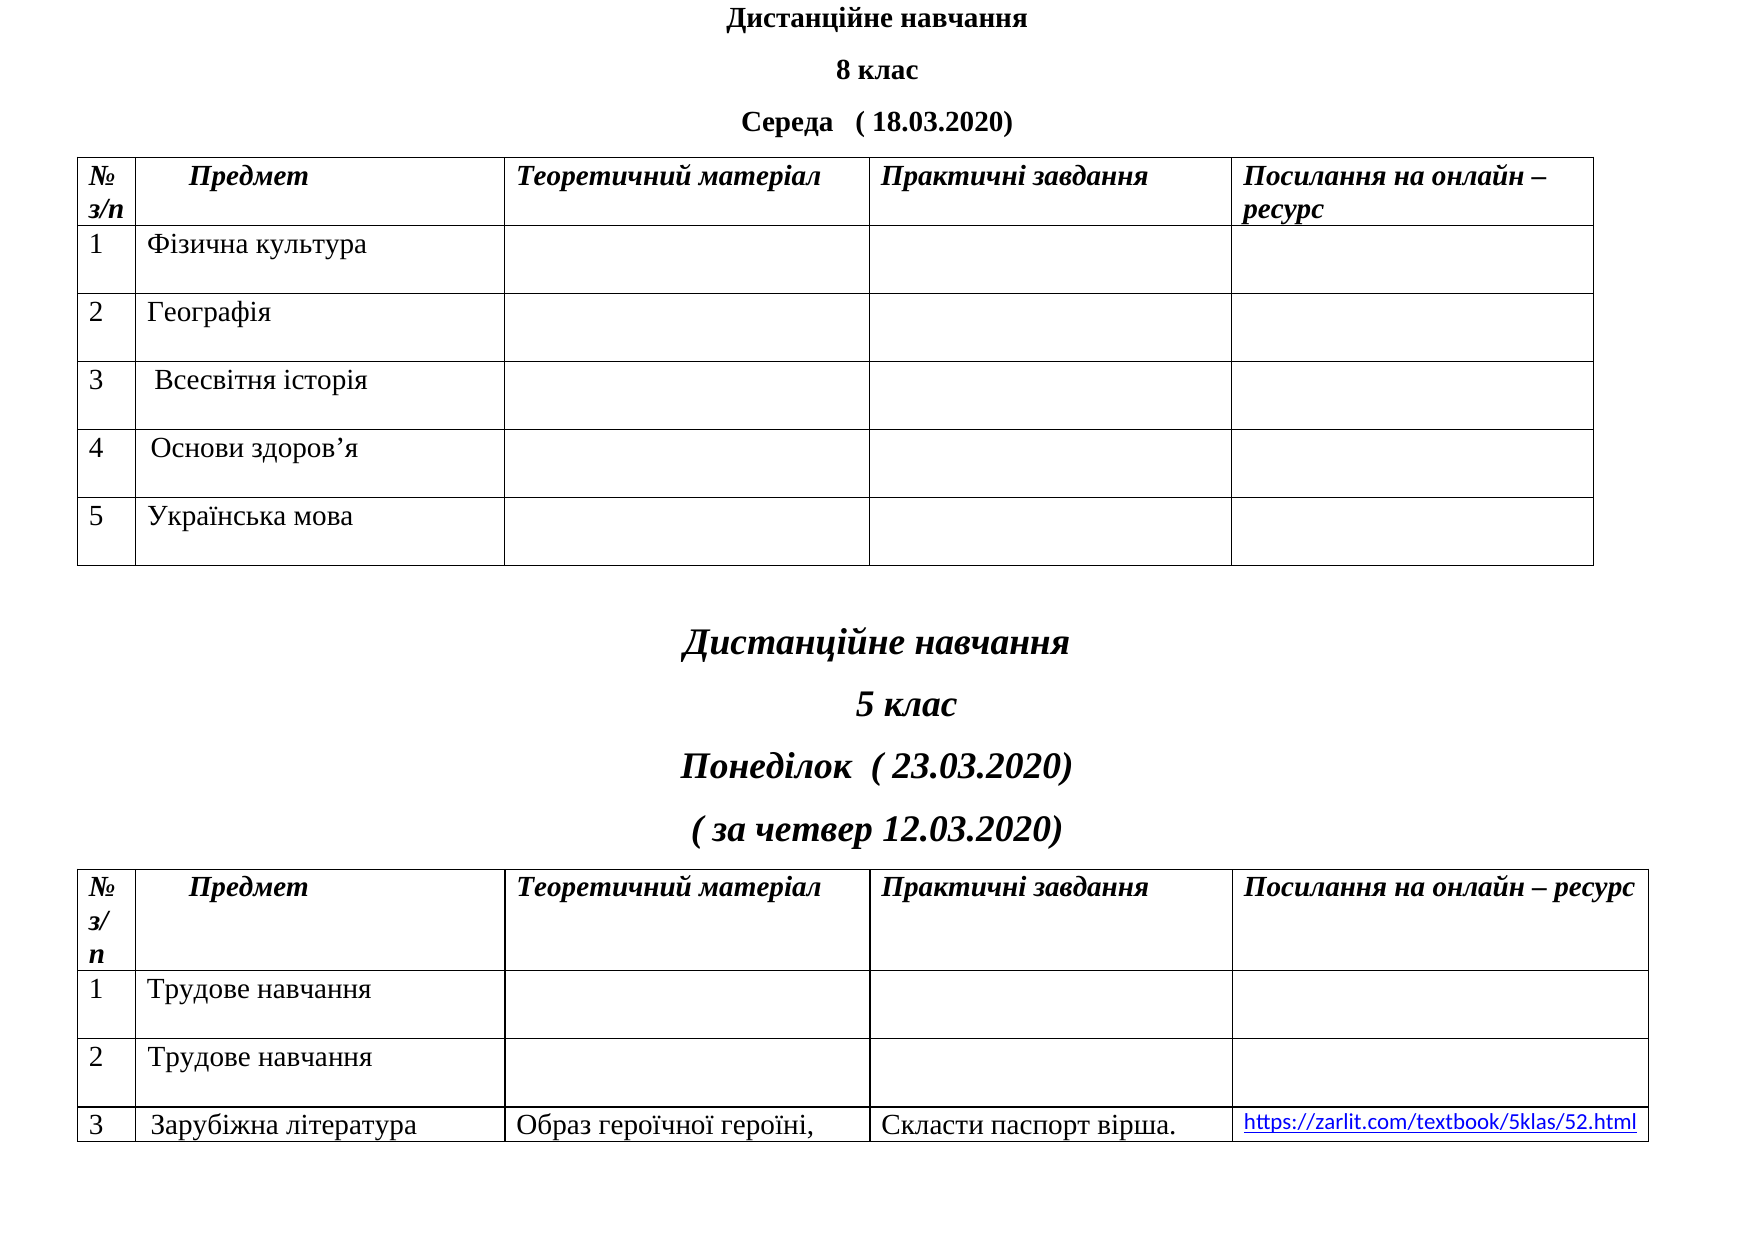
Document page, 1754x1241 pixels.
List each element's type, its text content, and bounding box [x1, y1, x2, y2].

text Дистанційне навчання [88, 0, 1665, 33]
table_cell Географія [136, 294, 504, 361]
table_cell [505, 430, 869, 497]
table_header Теоретичний матеріал [506, 870, 869, 970]
table_cell 2 [78, 294, 135, 361]
table_cell Основи здоров’я [136, 430, 504, 497]
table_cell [506, 1108, 869, 1141]
table_cell Трудове навчання [136, 971, 504, 1038]
table_cell [1232, 226, 1593, 293]
table_cell [505, 498, 869, 565]
table_cell [871, 1039, 1232, 1106]
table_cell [871, 1108, 1232, 1141]
table_header Посилання на онлайн – ресурс [1232, 158, 1593, 225]
table_cell Фізична культура [136, 226, 504, 293]
table_cell [870, 362, 1231, 429]
table_header № з/п [78, 158, 135, 225]
table_cell Всесвітня історія [136, 362, 504, 429]
table_cell Трудове навчання [136, 1039, 504, 1106]
table_cell 2 [78, 1039, 135, 1106]
text 8 клас [88, 52, 1665, 86]
table_cell [870, 294, 1231, 361]
table_header Предмет [136, 158, 504, 225]
text Понеділок ( 23.03.2020) [88, 744, 1665, 787]
table_header Практичні завдання [870, 158, 1231, 225]
text Середа ( 18.03.2020) [88, 104, 1665, 138]
table_cell [506, 971, 869, 1038]
table_cell [1232, 498, 1593, 565]
table_header № з/п [78, 870, 135, 970]
table_cell [1232, 430, 1593, 497]
table_cell [505, 294, 869, 361]
table_cell [1233, 971, 1648, 1038]
text ( за четвер 12.03.2020) [88, 806, 1665, 849]
table_cell 3 [78, 1108, 135, 1141]
table_cell 1 [78, 971, 135, 1038]
table_cell [870, 430, 1231, 497]
table_cell [870, 498, 1231, 565]
table_cell [870, 226, 1231, 293]
table_cell [505, 226, 869, 293]
table_cell 1 [78, 226, 135, 293]
table_cell 3 [78, 362, 135, 429]
table_cell [505, 362, 869, 429]
table_cell Українська мова [136, 498, 504, 565]
table_cell [871, 971, 1232, 1038]
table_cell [1233, 1108, 1648, 1141]
text 5 клас [148, 682, 1665, 725]
text Дистанційне навчання [88, 619, 1665, 662]
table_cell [136, 1108, 504, 1141]
table_cell [1233, 1039, 1648, 1106]
table_cell [1232, 362, 1593, 429]
table_header Теоретичний матеріал [505, 158, 869, 225]
table_header Посилання на онлайн – ресурс [1233, 870, 1648, 970]
table_header Практичні завдання [871, 870, 1232, 970]
table_cell [1232, 294, 1593, 361]
table_cell 4 [78, 430, 135, 497]
table_cell 5 [78, 498, 135, 565]
table_cell [506, 1039, 869, 1106]
table_header Предмет [136, 870, 504, 970]
